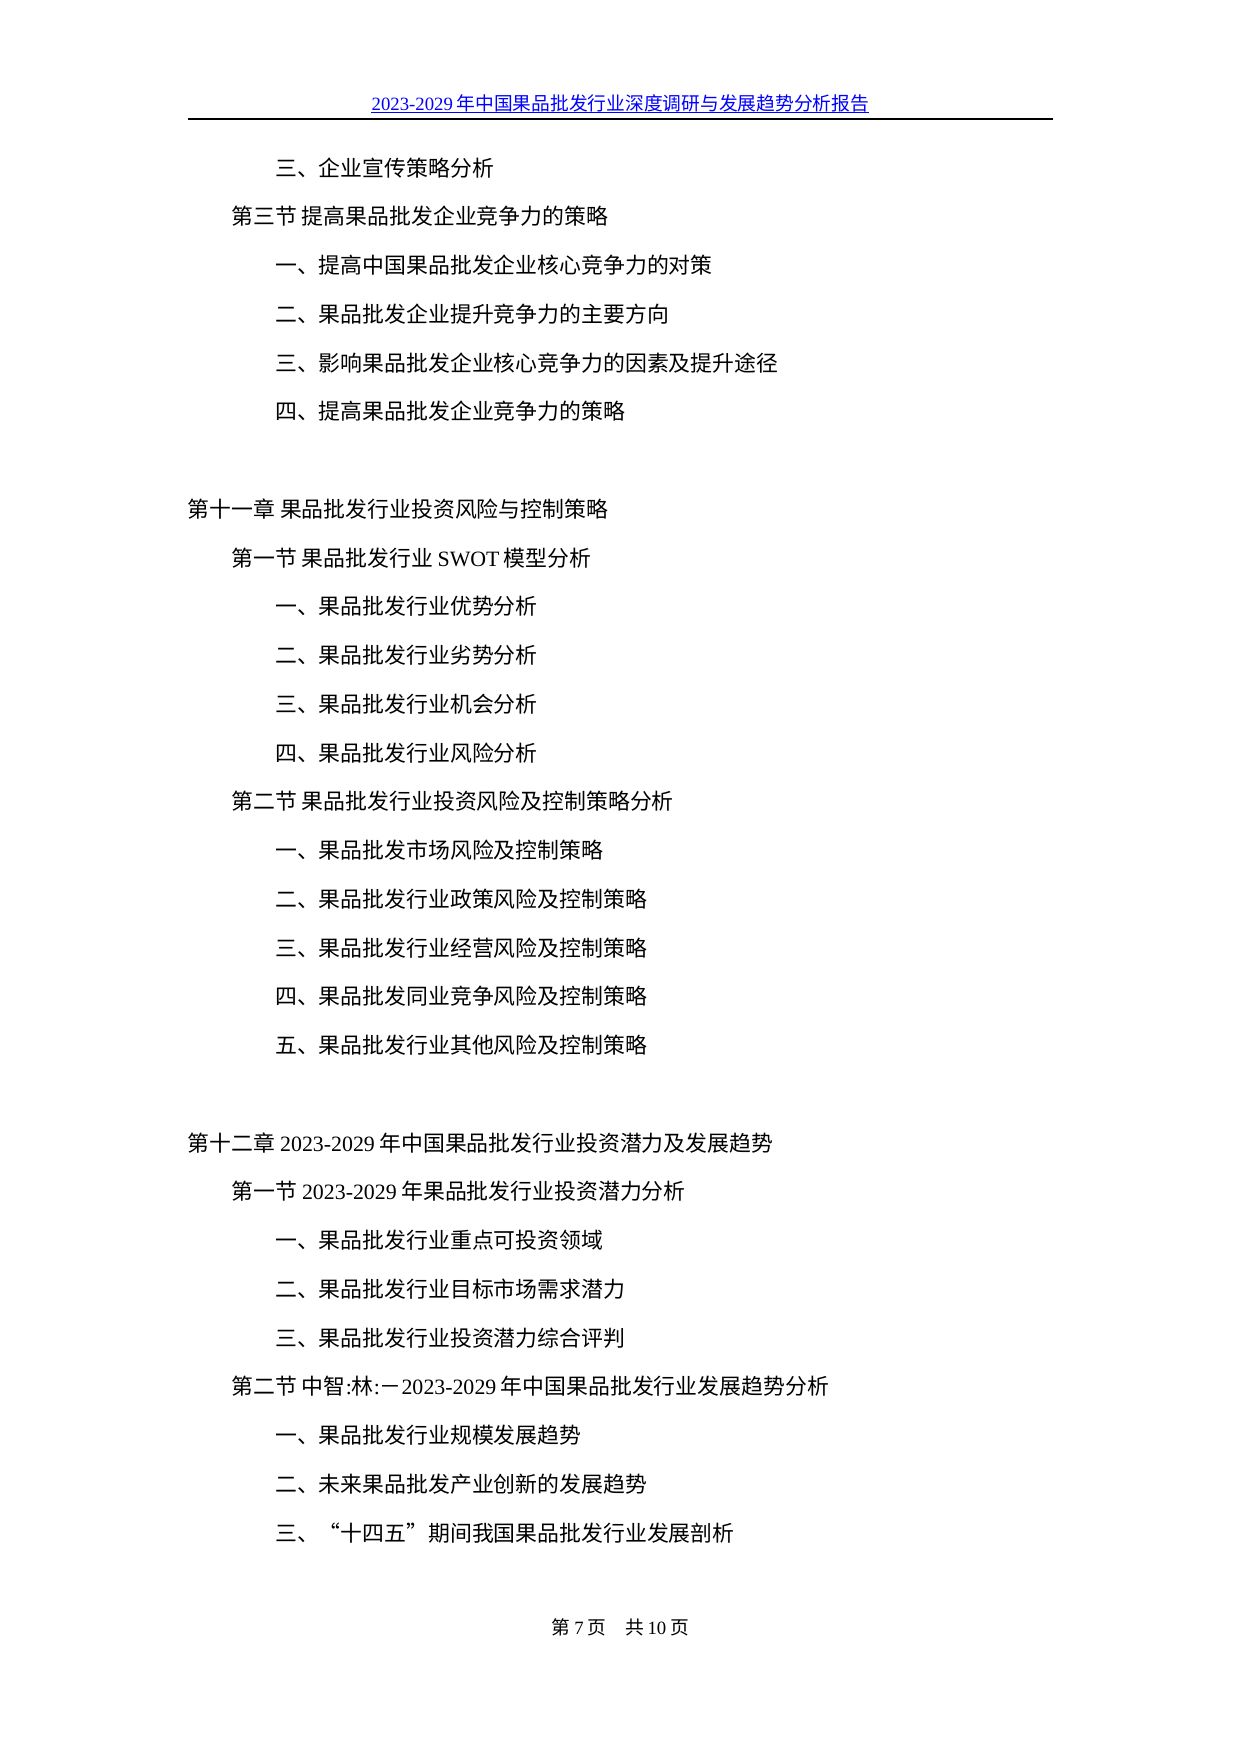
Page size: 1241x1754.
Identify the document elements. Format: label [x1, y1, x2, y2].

text [187, 150, 1053, 1548]
